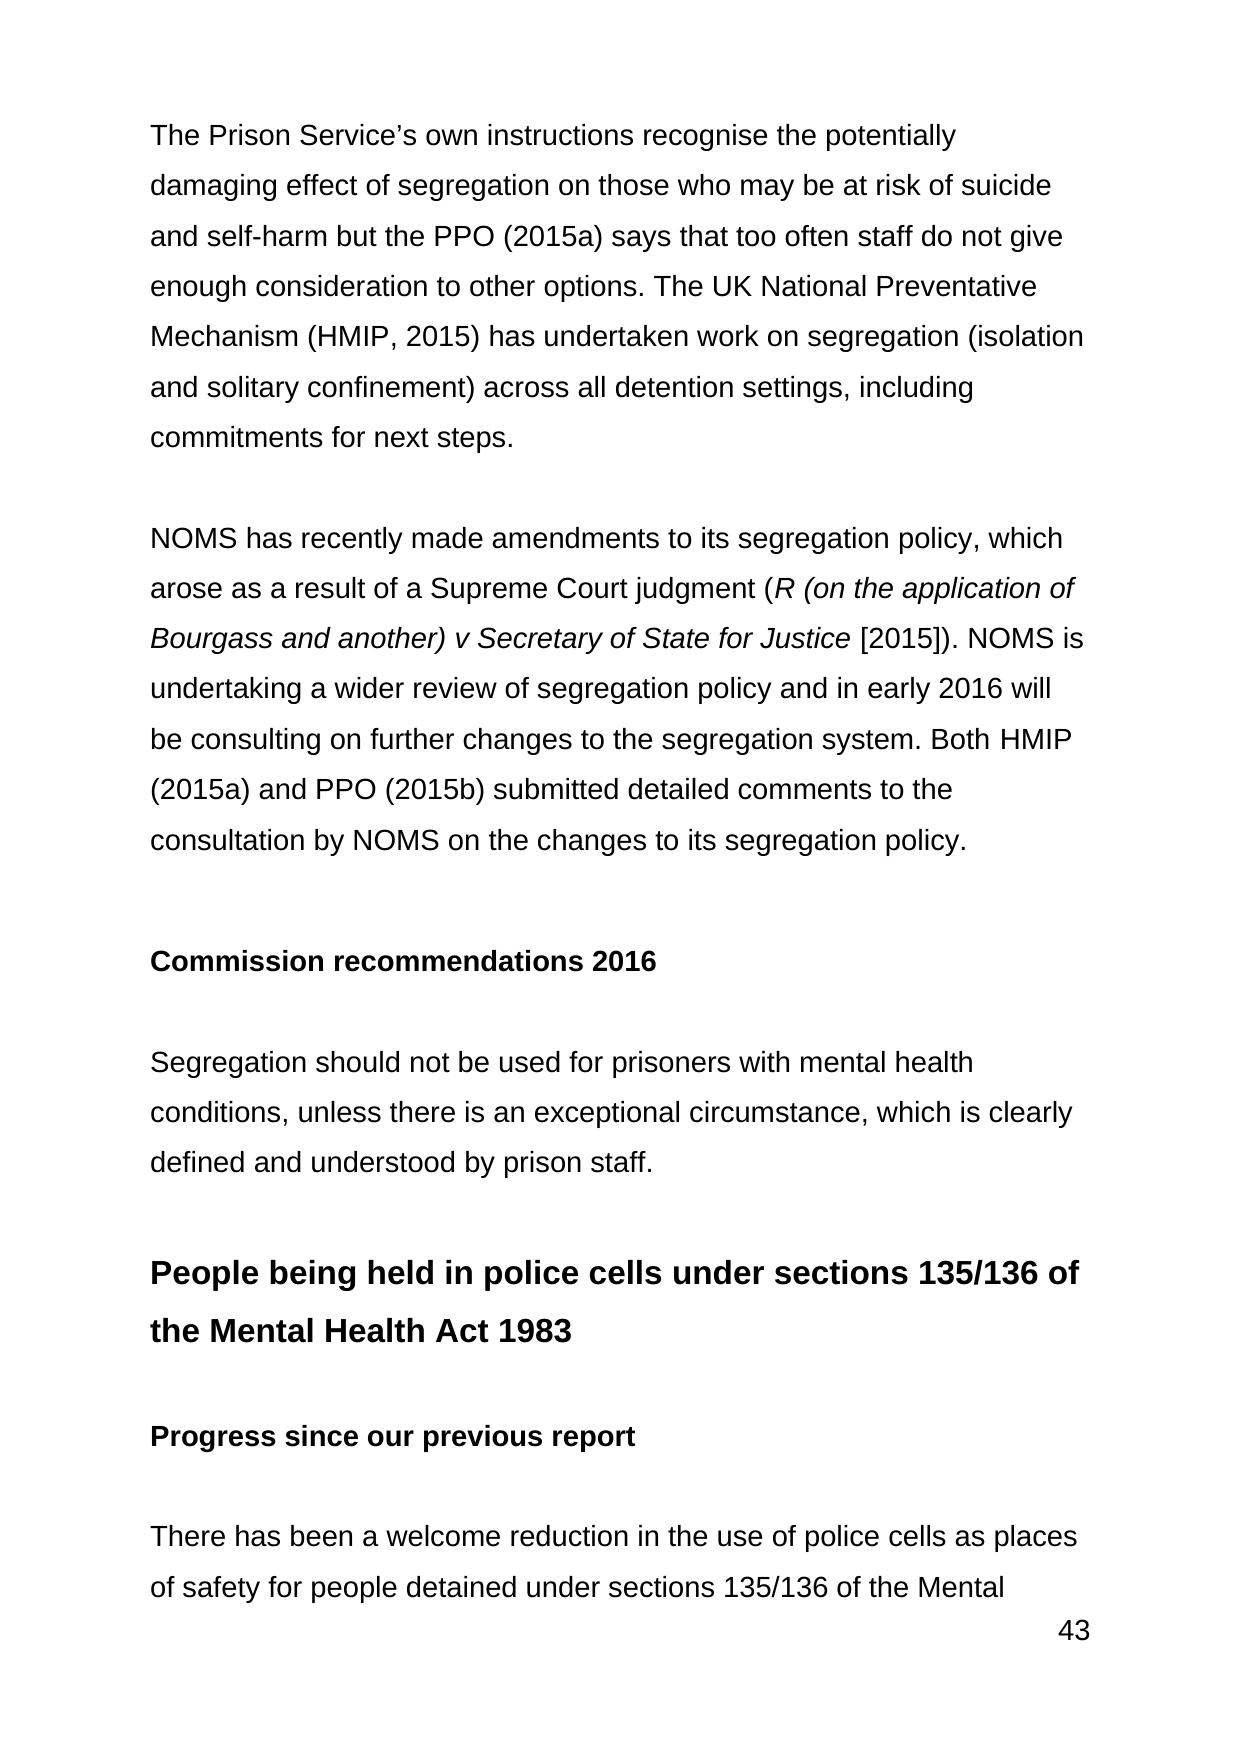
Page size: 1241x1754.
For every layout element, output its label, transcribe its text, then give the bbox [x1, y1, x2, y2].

list Commission recommendations 2016 [150, 944, 1090, 977]
list People being held in police cells under sections 135/136 of the Mental Health Act 1983 [150, 1253, 1090, 1349]
text NOMS has recently made amendments to its segregation policy, which arose as a result of a Supreme Court judgment (R (on the application of Bourgass and another) v Secretary of State for Justice [2015]). NOMS is undertaking a wider review of segregation policy and in early 2016 will be consulting on further changes to the segregation system. Both HMIP (2015a) and PPO (2015b) submitted detailed comments to the consultation by NOMS on the changes to its segregation policy. [150, 521, 1090, 856]
list Segregation should not be used for prisoners with mental health conditions, unless there is an exceptional circumstance, which is clearly defined and understood by prison staff. [150, 1044, 1090, 1179]
list Progress since our previous report [150, 1419, 1090, 1452]
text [150, 1519, 1090, 1603]
list The Prison Service’s own instructions recognise the potentially damaging effect of segregation on those who may be at risk of suicide and self-harm but the PPO (2015a) says that too often staff do not give enough consideration to other options. The UK National Preventative Mechanism (HMIP, 2015) has undertaken work on segregation (isolation and solitary confinement) across all detention settings, including commitments for next steps. [150, 118, 1090, 453]
